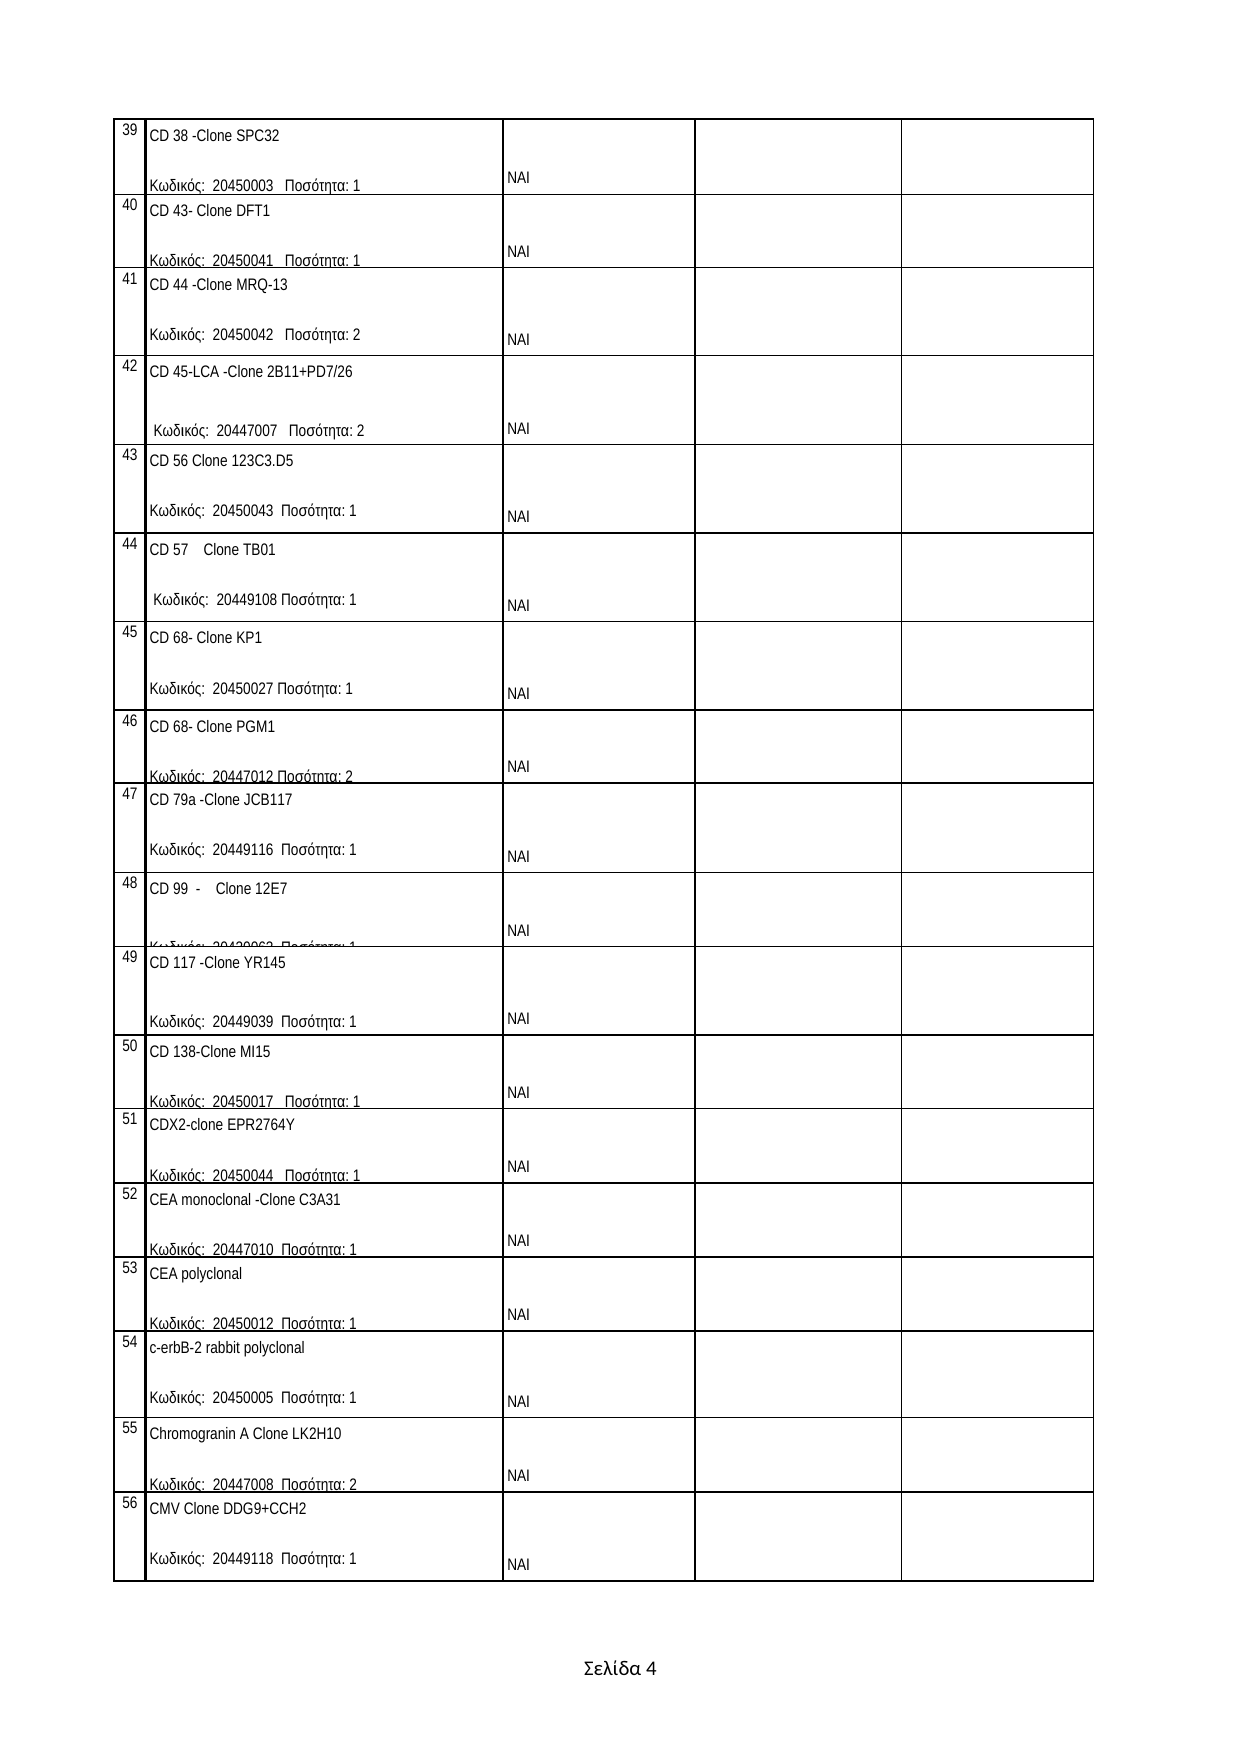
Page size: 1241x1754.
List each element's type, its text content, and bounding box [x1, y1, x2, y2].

table_cell NAI [504, 1493, 694, 1580]
table_cell [696, 1258, 901, 1330]
table_cell [696, 268, 901, 354]
table_cell NAI [504, 268, 694, 354]
table_cell [696, 1332, 901, 1417]
table_cell CD 138-Clone MI15 Κωδικός: 20450017 Ποσότητα: 1 [147, 1036, 502, 1108]
table_cell NAI [504, 195, 694, 267]
table_cell CD 79a -Clone JCB117 Κωδικός: 20449116 Ποσότητα: 1 [147, 784, 502, 871]
table_cell CD 45-LCA -Clone 2B11+PD7/26 Κωδικός: 20447007 Ποσότητα: 2 [147, 356, 502, 443]
table_cell [696, 445, 901, 532]
table_cell 47 [115, 784, 144, 871]
table_cell CD 68- Clone PGM1 Κωδικός: 20447012 Ποσότητα: 2 [147, 711, 502, 782]
table_cell CD 99 - Clone 12E7 Κωδικός: 20430063 Ποσότητα: 1 [147, 873, 502, 946]
table_cell 55 [115, 1418, 144, 1491]
table_cell 53 [115, 1258, 144, 1330]
table_cell NAI [504, 445, 694, 532]
table_cell [696, 1184, 901, 1256]
table_cell [902, 1493, 1093, 1580]
table_cell NAI [504, 1109, 694, 1182]
table_cell CD 57 Clone TB01 Κωδικός: 20449108 Ποσότητα: 1 [147, 534, 502, 621]
table_cell [902, 1418, 1093, 1491]
table_cell [902, 1184, 1093, 1256]
table_cell NAI [504, 711, 694, 782]
table_cell 43 [115, 445, 144, 532]
table_cell [696, 534, 901, 621]
table_cell 56 [115, 1493, 144, 1580]
table_cell [696, 784, 901, 871]
table_cell CMV Clone DDG9+CCH2 Κωδικός: 20449118 Ποσότητα: 1 [147, 1493, 502, 1580]
table_cell 42 [115, 356, 144, 443]
table_cell NAI [504, 120, 694, 193]
table_cell [696, 1109, 901, 1182]
table_cell NAI [504, 1332, 694, 1417]
table_cell 46 [115, 711, 144, 782]
table_cell [696, 947, 901, 1034]
table_cell [696, 1493, 901, 1580]
table_cell CD 44 -Clone MRQ-13 Κωδικός: 20450042 Ποσότητα: 2 [147, 268, 502, 354]
table_cell [696, 873, 901, 946]
table_cell 39 [115, 120, 144, 193]
table_cell NAI [504, 873, 694, 946]
table_cell 41 [115, 268, 144, 354]
table_cell [696, 195, 901, 267]
table_cell [902, 1258, 1093, 1330]
table_cell 51 [115, 1109, 144, 1182]
table_cell [902, 784, 1093, 871]
table_cell NAI [504, 1184, 694, 1256]
table_cell 44 [115, 534, 144, 621]
table_cell [902, 1109, 1093, 1182]
table_cell CD 56 Clone 123C3.D5 Κωδικός: 20450043 Ποσότητα: 1 [147, 445, 502, 532]
table_cell 52 [115, 1184, 144, 1256]
table_cell NAI [504, 947, 694, 1034]
table_cell [902, 195, 1093, 267]
table_cell 54 [115, 1332, 144, 1417]
table_cell CD 117 -Clone YR145 Κωδικός: 20449039 Ποσότητα: 1 [147, 947, 502, 1034]
table_cell 50 [115, 1036, 144, 1108]
table_cell CD 68- Clone KP1 Κωδικός: 20450027 Ποσότητα: 1 [147, 622, 502, 709]
table_cell NAI [504, 784, 694, 871]
table_cell NAI [504, 622, 694, 709]
table_cell c-erbB-2 rabbit polyclonal Κωδικός: 20450005 Ποσότητα: 1 [147, 1332, 502, 1417]
table_cell CD 38 -Clone SPC32 Κωδικός: 20450003 Ποσότητα: 1 [147, 120, 502, 193]
table_cell [696, 1418, 901, 1491]
table_cell NAI [504, 1258, 694, 1330]
table_cell 49 [115, 947, 144, 1034]
table_cell NAI [504, 534, 694, 621]
table_cell [696, 120, 901, 193]
table_cell [902, 711, 1093, 782]
table_cell [902, 120, 1093, 193]
table_cell Chromogranin A Clone LK2H10 Κωδικός: 20447008 Ποσότητα: 2 [147, 1418, 502, 1491]
table_cell 48 [115, 873, 144, 946]
table_cell [696, 356, 901, 443]
table_cell [902, 445, 1093, 532]
table_cell [902, 873, 1093, 946]
table_cell [902, 534, 1093, 621]
table_cell 45 [115, 622, 144, 709]
table_cell NAI [504, 1036, 694, 1108]
table_cell [902, 622, 1093, 709]
table_cell NAI [504, 356, 694, 443]
table_cell [696, 622, 901, 709]
table_cell 40 [115, 195, 144, 267]
table_cell [696, 1036, 901, 1108]
table_cell [902, 1036, 1093, 1108]
table_cell [696, 711, 901, 782]
table_cell CD 43- Clone DFT1 Κωδικός: 20450041 Ποσότητα: 1 [147, 195, 502, 267]
table_cell [902, 356, 1093, 443]
table_cell CEA polyclonal Κωδικός: 20450012 Ποσότητα: 1 [147, 1258, 502, 1330]
table_cell CDX2-clone EPR2764Y Κωδικός: 20450044 Ποσότητα: 1 [147, 1109, 502, 1182]
table_cell [902, 268, 1093, 354]
table_cell [902, 947, 1093, 1034]
table_cell CEA monoclonal -Clone C3A31 Κωδικός: 20447010 Ποσότητα: 1 [147, 1184, 502, 1256]
table_cell NAI [504, 1418, 694, 1491]
table_cell [902, 1332, 1093, 1417]
